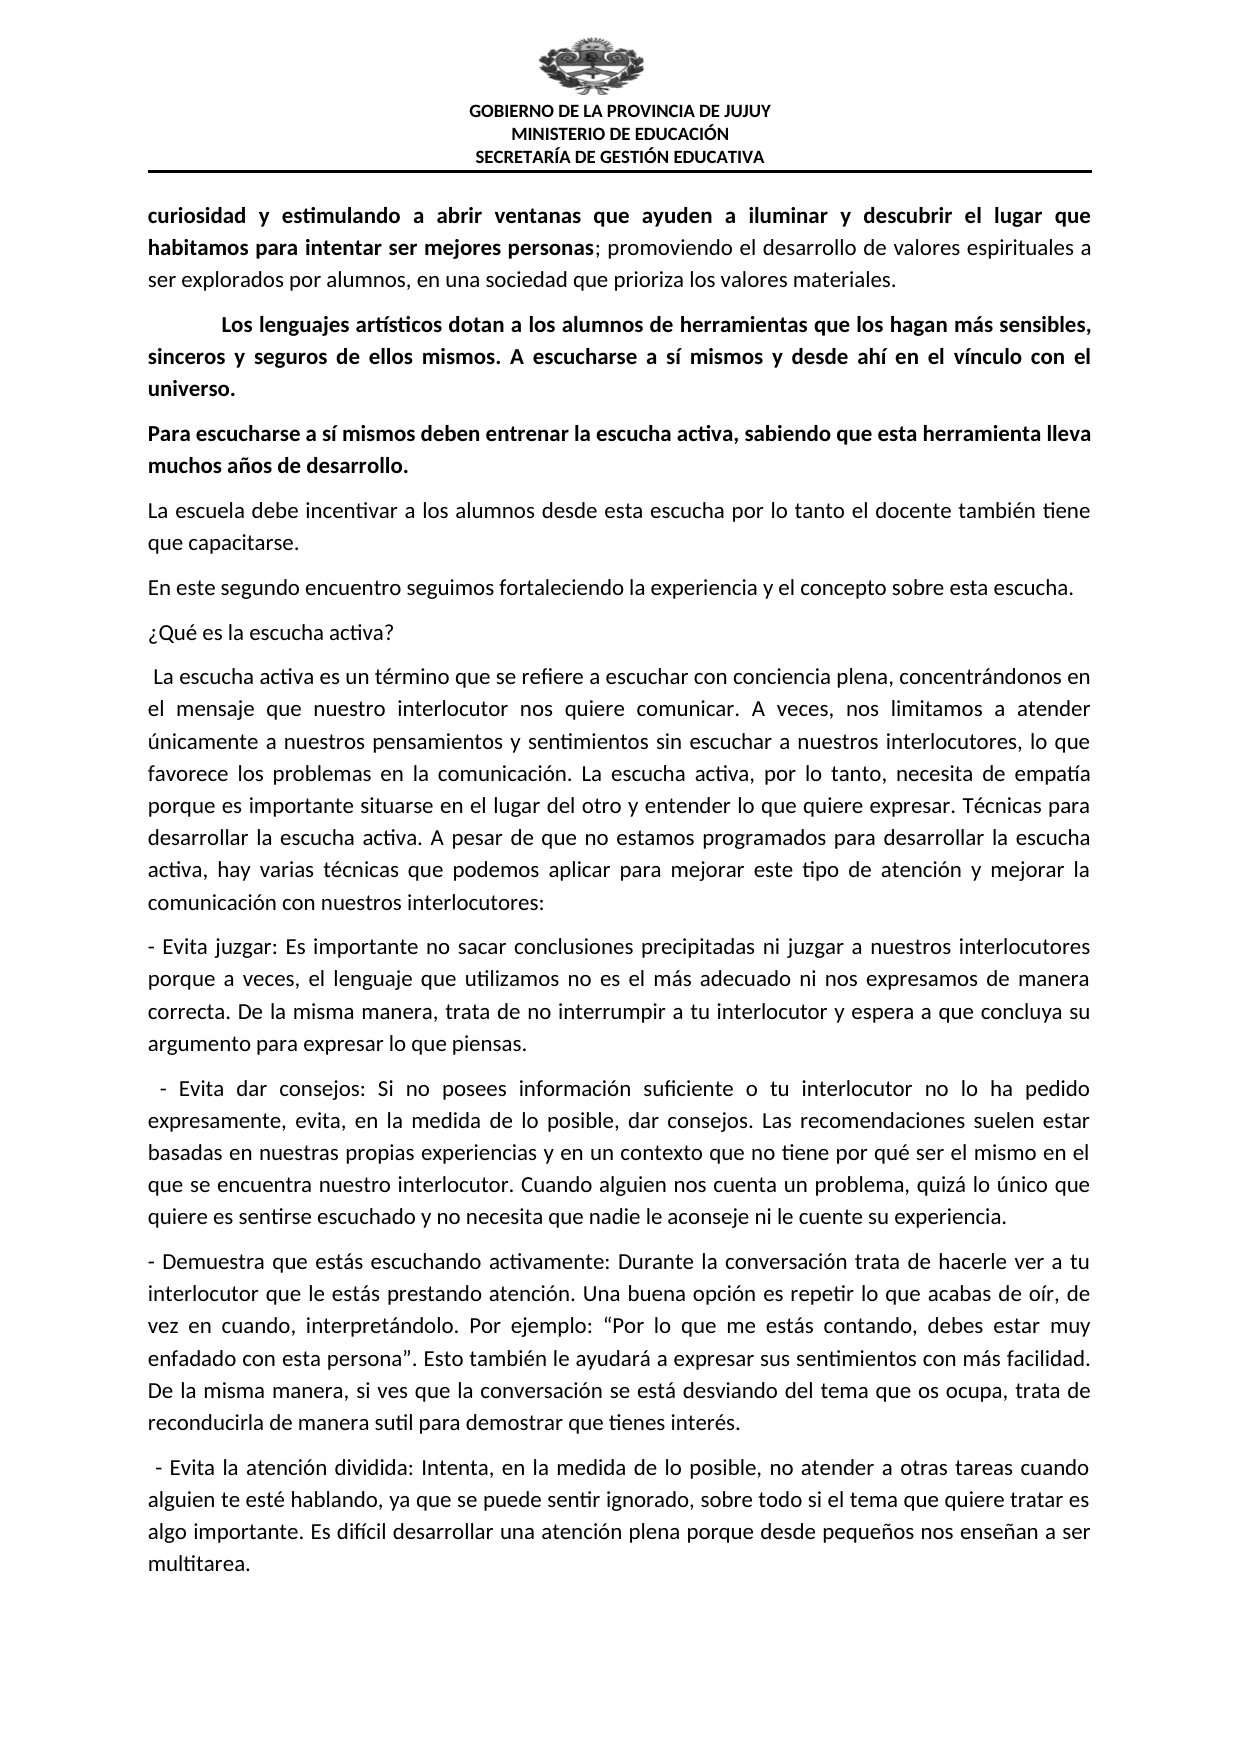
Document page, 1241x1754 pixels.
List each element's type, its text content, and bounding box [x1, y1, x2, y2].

text En este segundo encuentro seguimos fortaleciendo la experiencia y el concepto sobre esta escucha. [148, 573, 1092, 601]
text Los lenguajes artísticos dotan a los alumnos de herramientas que los hagan más sensibles, sinceros y seguros de ellos mismos. A escucharse a sí mismos y desde ahí en el vínculo con el universo. [148, 310, 1092, 403]
text - Evita la atención dividida: Intenta, en la medida de lo posible, no atender a otras tareas cuando alguien te esté hablando, ya que se puede sentir ignorado, sobre todo si el tema que quiere tratar es algo importante. Es difícil desarrollar una atención plena porque desde pequeños nos enseñan a ser multitarea. [148, 1453, 1092, 1577]
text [148, 201, 1092, 293]
picture [538, 34, 644, 95]
text - Evita juzgar: Es importante no sacar conclusiones precipitadas ni juzgar a nuestros interlocutores porque a veces, el lenguaje que utilizamos no es el más adecuado ni nos expresamos de manera correcta. De la misma manera, trata de no interrumpir a tu interlocutor y espera a que concluya su argumento para expresar lo que piensas. [148, 932, 1092, 1057]
text La escucha activa es un término que se refiere a escuchar con conciencia plena, concentrándonos en el mensaje que nuestro interlocutor nos quiere comunicar. A veces, nos limitamos a atender únicamente a nuestros pensamientos y sentimientos sin escuchar a nuestros interlocutores, lo que favorece los problemas en la comunicación. La escucha activa, por lo tanto, necesita de empatía porque es importante situarse en el lugar del otro y entender lo que quiere expresar. Técnicas para desarrollar la escucha activa. A pesar de que no estamos programados para desarrollar la escucha activa, hay varias técnicas que podemos aplicar para mejorar este tipo de atención y mejorar la comunicación con nuestros interlocutores: [148, 662, 1092, 916]
text Para escucharse a sí mismos deben entrenar la escucha activa, sabiendo que esta herramienta lleva muchos años de desarrollo. [148, 419, 1092, 479]
text - Demuestra que estás escuchando activamente: Durante la conversación trata de hacerle ver a tu interlocutor que le estás prestando atención. Una buena opción es repetir lo que acabas de oír, de vez en cuando, interpretándolo. Por ejemplo: “Por lo que me estás contando, debes estar muy enfadado con esta persona”. Esto también le ayudará a expresar sus sentimientos con más facilidad. De la misma manera, si ves que la conversación se está desviando del tema que os ocupa, trata de reconducirla de manera sutil para demostrar que tienes interés. [148, 1247, 1092, 1436]
text ¿Qué es la escucha activa? [148, 618, 1092, 646]
text La escuela debe incentivar a los alumnos desde esta escucha por lo tanto el docente también tiene que capacitarse. [148, 496, 1092, 556]
text - Evita dar consejos: Si no posees información suficiente o tu interlocutor no lo ha pedido expresamente, evita, en la medida de lo posible, dar consejos. Las recomendaciones suelen estar basadas en nuestras propias experiencias y en un contexto que no tiene por qué ser el mismo en el que se encuentra nuestro interlocutor. Cuando alguien nos cuenta un problema, quizá lo único que quiere es sentirse escuchado y no necesita que nadie le aconseje ni le cuente su experiencia. [148, 1074, 1092, 1230]
